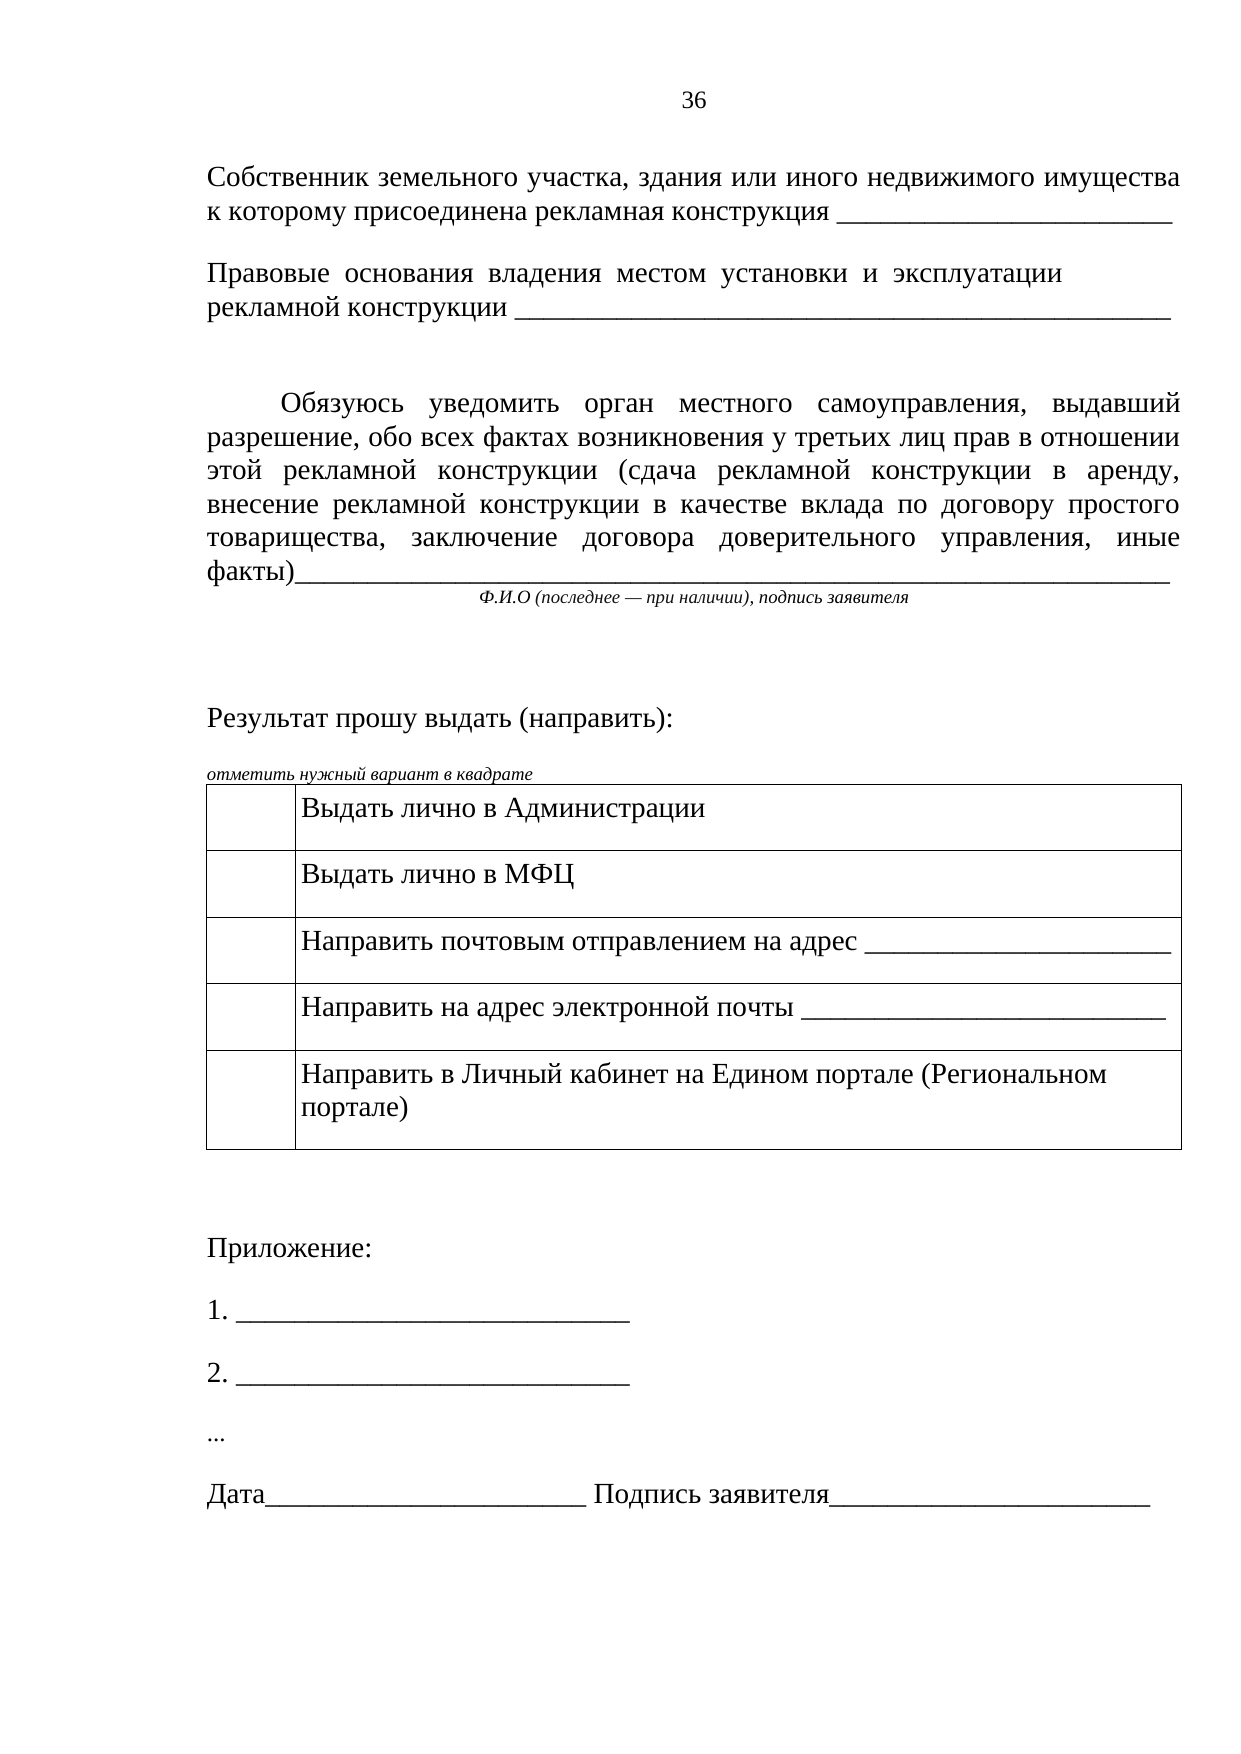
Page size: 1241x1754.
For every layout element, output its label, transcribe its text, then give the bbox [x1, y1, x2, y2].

table_cell [207, 918, 295, 983]
table_cell Направить в Личный кабинет на Едином портале (Региональном портале) [296, 1051, 1181, 1149]
text Результат прошу выдать (направить): [207, 700, 1181, 733]
table_cell Выдать лично в МФЦ [296, 851, 1181, 917]
text Собственник земельного участка, здания или иного недвижимого имущества к которому присоединена рекламная конструкция _______________________ [207, 159, 1181, 226]
text 1. ___________________________ [207, 1292, 1181, 1326]
text Правовые основания владения местом установки и эксплуатации рекламной конструкции _____________________________________________ [207, 255, 1181, 322]
text ... [207, 1418, 1181, 1447]
text 2. ___________________________ [207, 1355, 1181, 1389]
text Обязуюсь уведомить орган местного самоуправления, выдавший разрешение, обо всех фактах возникновения у третьих лиц прав в отношении этой рекламной конструкции (сдача рекламной конструкции в аренду, внесение рекламной конструкции в качестве вклада по договору простого товарищества, заключение договора доверительного управления, иные факты)____________________________________________________________ [207, 385, 1181, 586]
table_header [207, 785, 295, 850]
text Дата______________________ Подпись заявителя______________________ [207, 1476, 1181, 1509]
table_header Выдать лично в Администрации [296, 785, 1181, 850]
table_cell Направить на адрес электронной почты _________________________ [296, 984, 1181, 1049]
table_cell [207, 851, 295, 917]
table_cell [207, 1051, 295, 1149]
text Ф.И.О (последнее — при наличии), подпись заявителя [207, 586, 1181, 608]
table_cell Направить почтовым отправлением на адрес _____________________ [296, 918, 1181, 983]
text отметить нужный вариант в квадрате [207, 762, 1181, 784]
table_cell [207, 984, 295, 1049]
text Приложение: [207, 1230, 1181, 1263]
